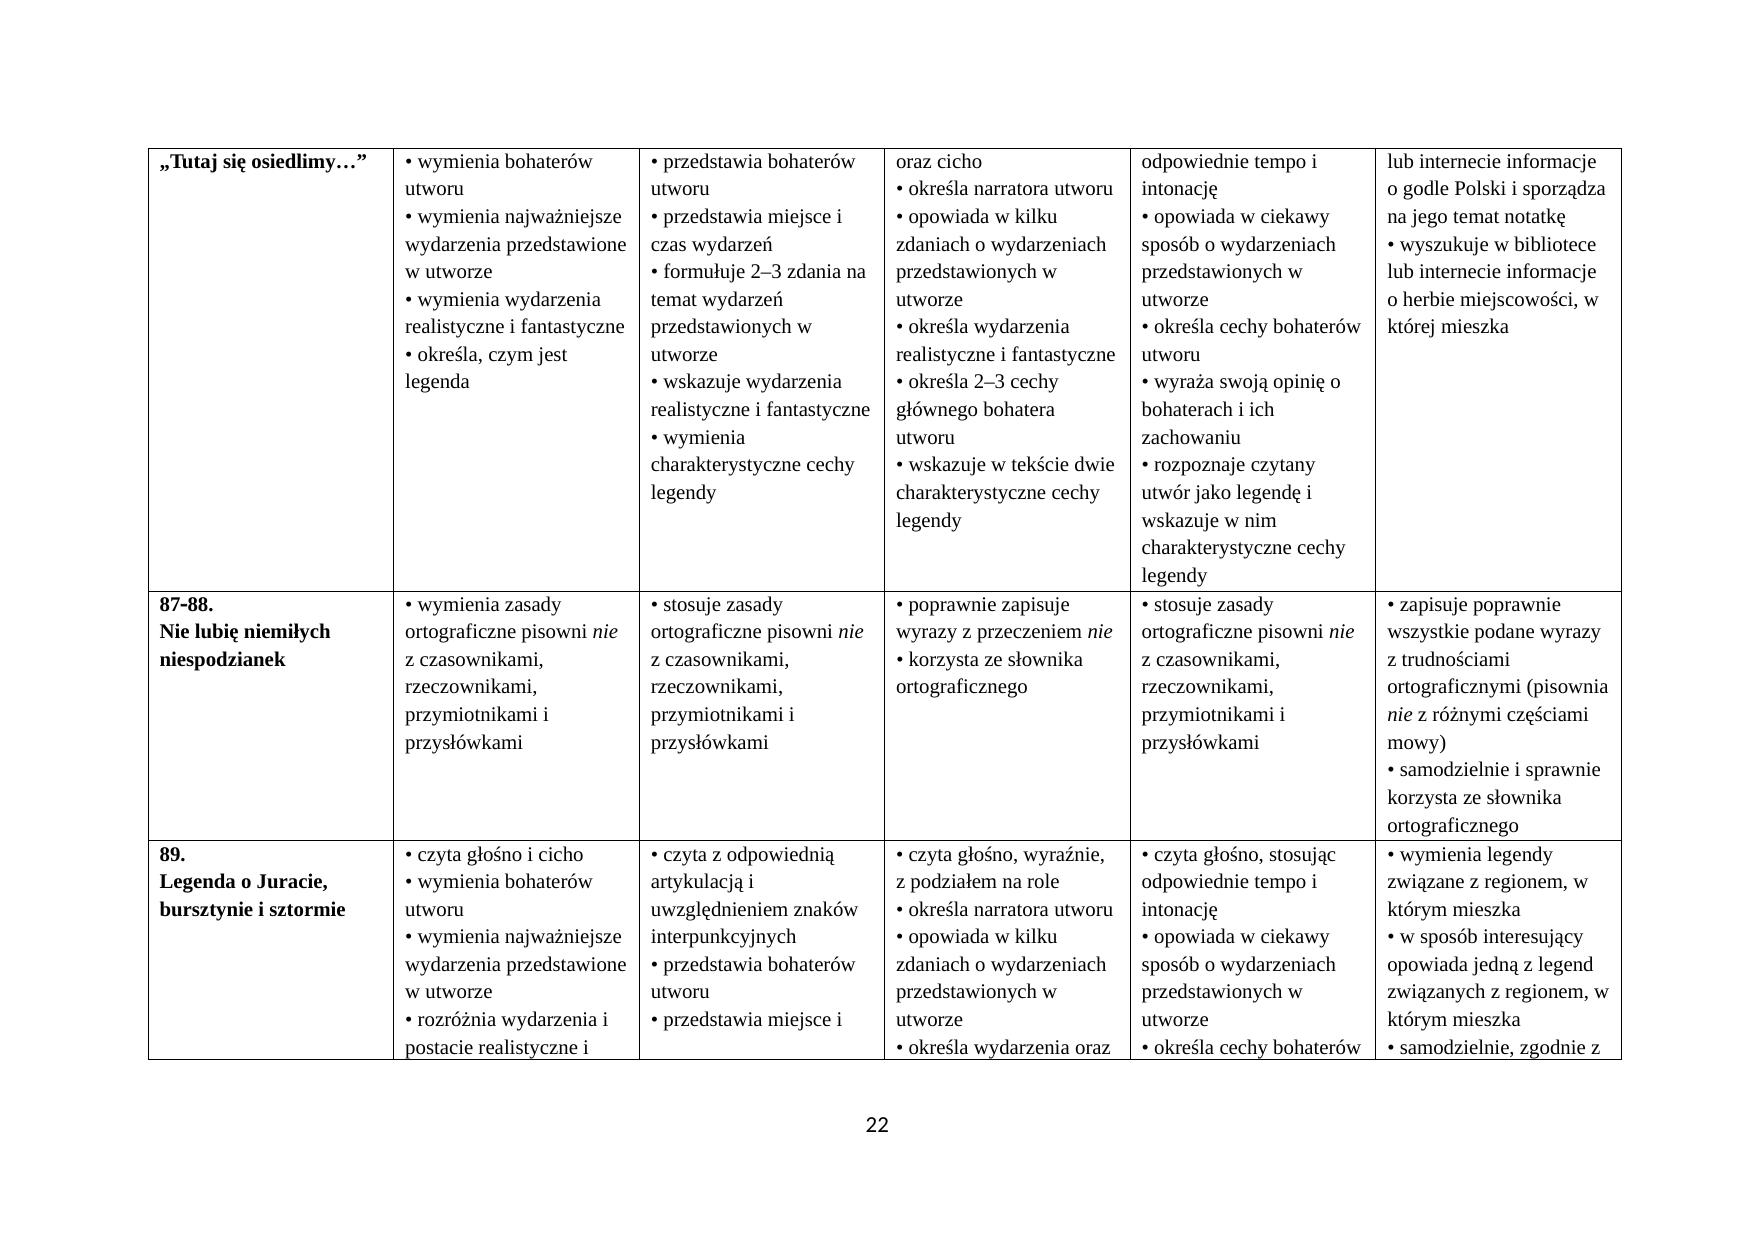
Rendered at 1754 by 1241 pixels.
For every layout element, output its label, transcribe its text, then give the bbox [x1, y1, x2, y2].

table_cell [640, 149, 884, 591]
table_cell 8788. Nie lubię niemiłych niespodzianek [149, 592, 393, 840]
table_cell • wymienia zasady ortograficzne pisowni nie z czasownikami, rzeczownikami, przymiotnikami i przysłówkami [394, 592, 639, 840]
table_cell • zapisuje poprawnie wszystkie podane wyrazy z trudnościami ortograficznymi (pisownia nie z różnymi częściami mowy) • samodzielnie i sprawnie korzysta ze słownika ortograficznego [1376, 592, 1621, 840]
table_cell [149, 841, 393, 1059]
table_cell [1376, 149, 1621, 591]
table_cell • stosuje zasady ortograficzne pisowni nie z czasownikami, rzeczownikami, przymiotnikami i przysłówkami [1131, 592, 1375, 840]
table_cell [149, 149, 393, 591]
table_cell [1376, 841, 1621, 1059]
table_cell • poprawnie zapisuje wyrazy z przeczeniem nie • korzysta ze słownika ortograficznego [885, 592, 1130, 840]
table_cell • stosuje zasady ortograficzne pisowni nie z czasownikami, rzeczownikami, przymiotnikami i przysłówkami [640, 592, 884, 840]
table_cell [885, 149, 1130, 591]
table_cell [640, 841, 884, 1059]
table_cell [394, 149, 639, 591]
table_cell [1131, 149, 1375, 591]
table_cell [1131, 841, 1375, 1059]
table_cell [394, 841, 639, 1059]
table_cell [885, 841, 1130, 1059]
